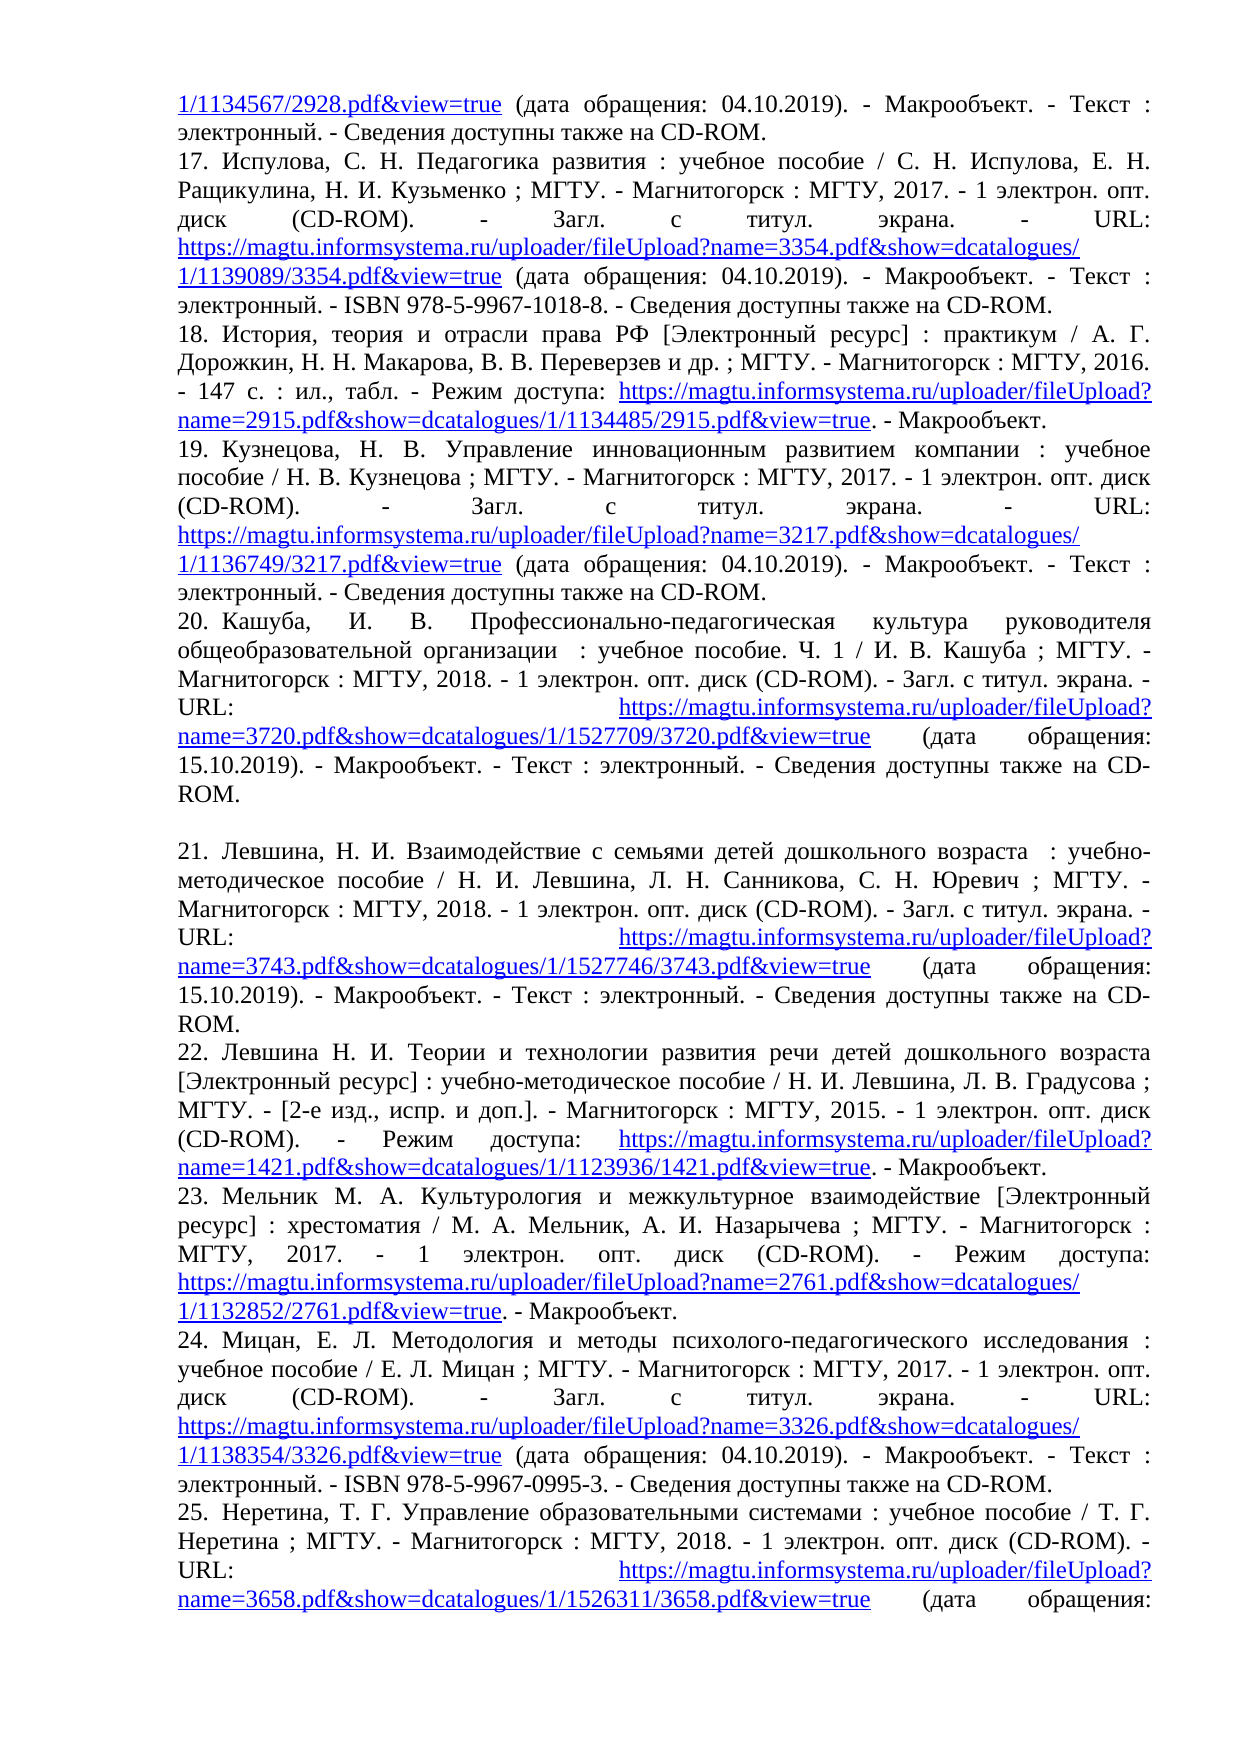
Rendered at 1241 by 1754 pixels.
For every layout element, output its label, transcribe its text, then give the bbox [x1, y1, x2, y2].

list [177, 1497, 1152, 1612]
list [177, 89, 1152, 146]
list Испулова, С. Н. Педагогика развития : учебное пособие / С. Н. Испулова, Е. Н. Ращикулина, Н. И. Кузьменко ; МГТУ. - Магнитогорск : МГТУ, 2017. - 1 электрон. опт. диск (CD-ROM). - Загл. с титул. экрана. - URL: https://magtu.informsystema.ru/uploader/fileUpload?name=3354.pdf&show=dcatalogues/1/1139089/3354.pdf&view=true (дата обращения: 04.10.2019). - Макрообъект. - Текст : электронный. - ISBN 978-5-9967-1018-8. - Сведения доступны также на CD-ROM. [177, 146, 1152, 319]
list Кашуба, И. В. Профессионально-педагогическая культура руководителя общеобразовательной организации : учебное пособие. Ч. 1 / И. В. Кашуба ; МГТУ. - Магнитогорск : МГТУ, 2018. - 1 электрон. опт. диск (CD-ROM). - Загл. с титул. экрана. - URL: https://magtu.informsystema.ru/uploader/fileUpload?name=3720.pdf&show=dcatalogues/1/1527709/3720.pdf&view=true (дата обращения: 15.10.2019). - Макрообъект. - Текст : электронный. - Сведения доступны также на CD-ROM. [177, 606, 1152, 807]
list Левшина Н. И. Теории и технологии развития речи детей дошкольного возраста [Электронный ресурс] : учебно-методическое пособие / Н. И. Левшина, Л. В. Градусова ; МГТУ. - [2-е изд., испр. и доп.]. - Магнитогорск : МГТУ, 2015. - 1 электрон. опт. диск (CD-ROM). - Режим доступа: https://magtu.informsystema.ru/uploader/fileUpload?name=1421.pdf&show=dcatalogues/1/1123936/1421.pdf&view=true. - Макрообъект. [177, 1037, 1152, 1181]
list Кузнецова, Н. В. Управление инновационным развитием компании : учебное пособие / Н. В. Кузнецова ; МГТУ. - Магнитогорск : МГТУ, 2017. - 1 электрон. опт. диск (CD-ROM). - Загл. с титул. экрана. - URL: https://magtu.informsystema.ru/uploader/fileUpload?name=3217.pdf&show=dcatalogues/1/1136749/3217.pdf&view=true (дата обращения: 04.10.2019). - Макрообъект. - Текст : электронный. - Сведения доступны также на CD-ROM. [177, 434, 1152, 606]
list Левшина, Н. И. Взаимодействие с семьями детей дошкольного возраста : учебно-методическое пособие / Н. И. Левшина, Л. Н. Санникова, С. Н. Юревич ; МГТУ. - Магнитогорск : МГТУ, 2018. - 1 электрон. опт. диск (CD-ROM). - Загл. с титул. экрана. - URL: https://magtu.informsystema.ru/uploader/fileUpload?name=3743.pdf&show=dcatalogues/1/1527746/3743.pdf&view=true (дата обращения: 15.10.2019). - Макрообъект. - Текст : электронный. - Сведения доступны также на CD-ROM. [177, 836, 1152, 1037]
list История, теория и отрасли права РФ [Электронный ресурс] : практикум / А. Г. Дорожкин, Н. Н. Макарова, В. В. Переверзев и др. ; МГТУ. - Магнитогорск : МГТУ, 2016. - 147 с. : ил., табл. - Режим доступа: https://magtu.informsystema.ru/uploader/fileUpload?name=2915.pdf&show=dcatalogues/1/1134485/2915.pdf&view=true. - Макрообъект. [177, 319, 1152, 434]
list Мельник М. А. Культурология и межкультурное взаимодействие [Электронный ресурс] : хрестоматия / М. А. Мельник, А. И. Назарычева ; МГТУ. - Магнитогорск : МГТУ, 2017. - 1 электрон. опт. диск (CD-ROM). - Режим доступа: https://magtu.informsystema.ru/uploader/fileUpload?name=2761.pdf&show=dcatalogues/1/1132852/2761.pdf&view=true. - Макрообъект. [177, 1181, 1152, 1325]
list Мицан, Е. Л. Методология и методы психолого-педагогического исследования : учебное пособие / Е. Л. Мицан ; МГТУ. - Магнитогорск : МГТУ, 2017. - 1 электрон. опт. диск (CD-ROM). - Загл. с титул. экрана. - URL: https://magtu.informsystema.ru/uploader/fileUpload?name=3326.pdf&show=dcatalogues/1/1138354/3326.pdf&view=true (дата обращения: 04.10.2019). - Макрообъект. - Текст : электронный. - ISBN 978-5-9967-0995-3. - Сведения доступны также на CD-ROM. [177, 1325, 1152, 1497]
